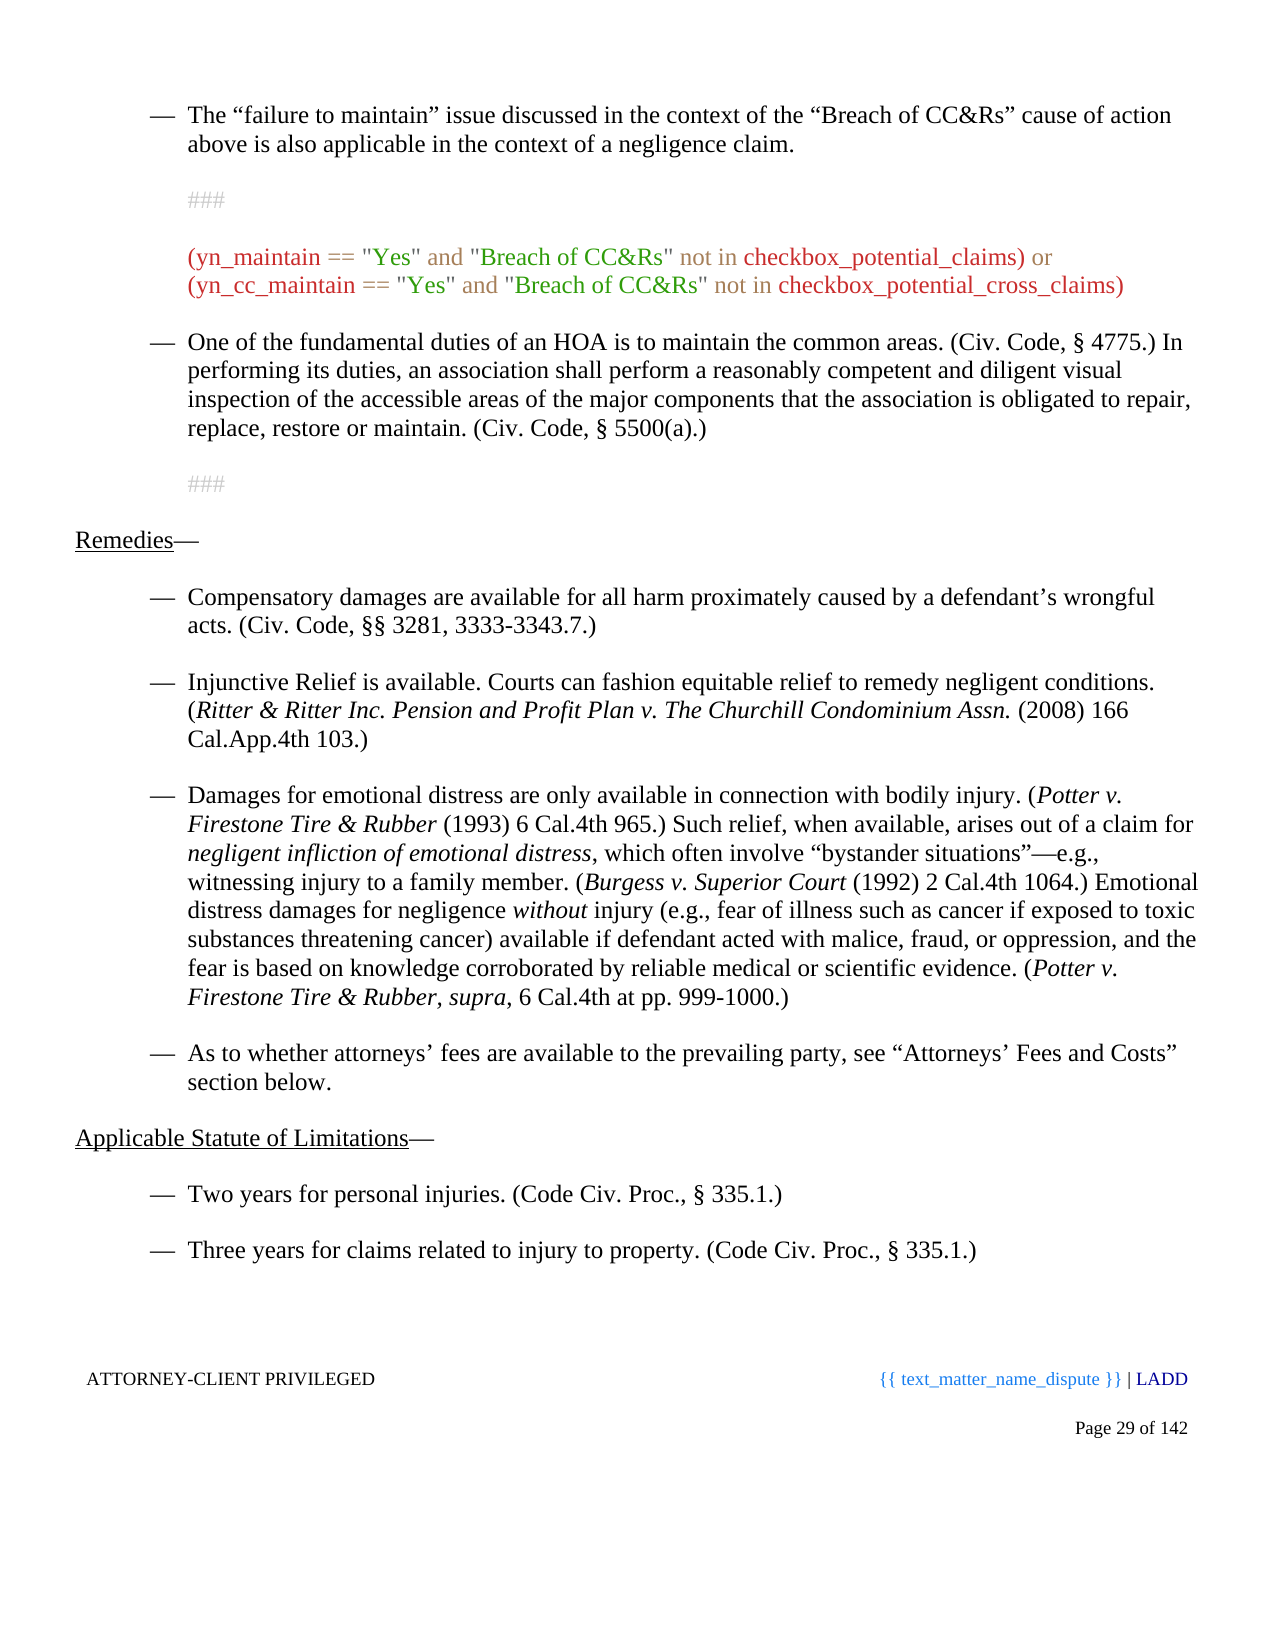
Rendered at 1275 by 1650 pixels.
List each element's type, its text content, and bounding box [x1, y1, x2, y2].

text — Compensatory damages are available for all harm proximately caused by a defendant’s wrongful acts. (Civ. Code, §§ 3281, 3333-3343.7.) [150, 582, 1200, 639]
text — Two years for personal injuries. (Code Civ. Proc., § 335.1.) [150, 1179, 1200, 1208]
text — As to whether attorneys’ fees are available to the prevailing party, see “Attorneys’ Fees and Costs” section below. [150, 1038, 1200, 1096]
text — Injunctive Relief is available. Courts can fashion equitable relief to remedy negligent conditions. (Ritter & Ritter Inc. Pension and Profit Plan v. The Churchill Condominium Assn. (2008) 166 Cal.App.4th 103.) [150, 667, 1200, 753]
text — One of the fundamental duties of an HOA is to maintain the common areas. (Civ. Code, § 4775.) In performing its duties, an association shall perform a reasonably competent and diligent visual inspection of the accessible areas of the major components that the association is obligated to repair, replace, restore or maintain. (Civ. Code, § 5500(a).) [150, 327, 1200, 442]
text Remedies— [75, 526, 1200, 554]
text — The “failure to maintain” issue discussed in the context of the “Breach of CC&Rs” cause of action above is also applicable in the context of a negligence claim. [150, 101, 1200, 158]
text — Damages for emotional distress are only available in connection with bodily injury. (Potter v. Firestone Tire & Rubber (1993) 6 Cal.4th 965.) Such relief, when available, arises out of a claim for negligent infliction of emotional distress, which often involve “bystander situations”—e.g., witnessing injury to a family member. (Burgess v. Superior Court (1992) 2 Cal.4th 1064.) Emotional distress damages for negligence without injury (e.g., fear of illness such as cancer if exposed to toxic substances threatening cancer) available if defendant acted with malice, fraud, or oppression, and the fear is based on knowledge corroborated by reliable medical or scientific evidence. (Potter v. Firestone Tire & Rubber, supra, 6 Cal.4th at pp. 999-1000.) [150, 781, 1200, 1011]
text Applicable Statute of Limitations— [75, 1123, 1200, 1152]
text — Three years for claims related to injury to property. (Code Civ. Proc., § 335.1.) [150, 1236, 1200, 1264]
